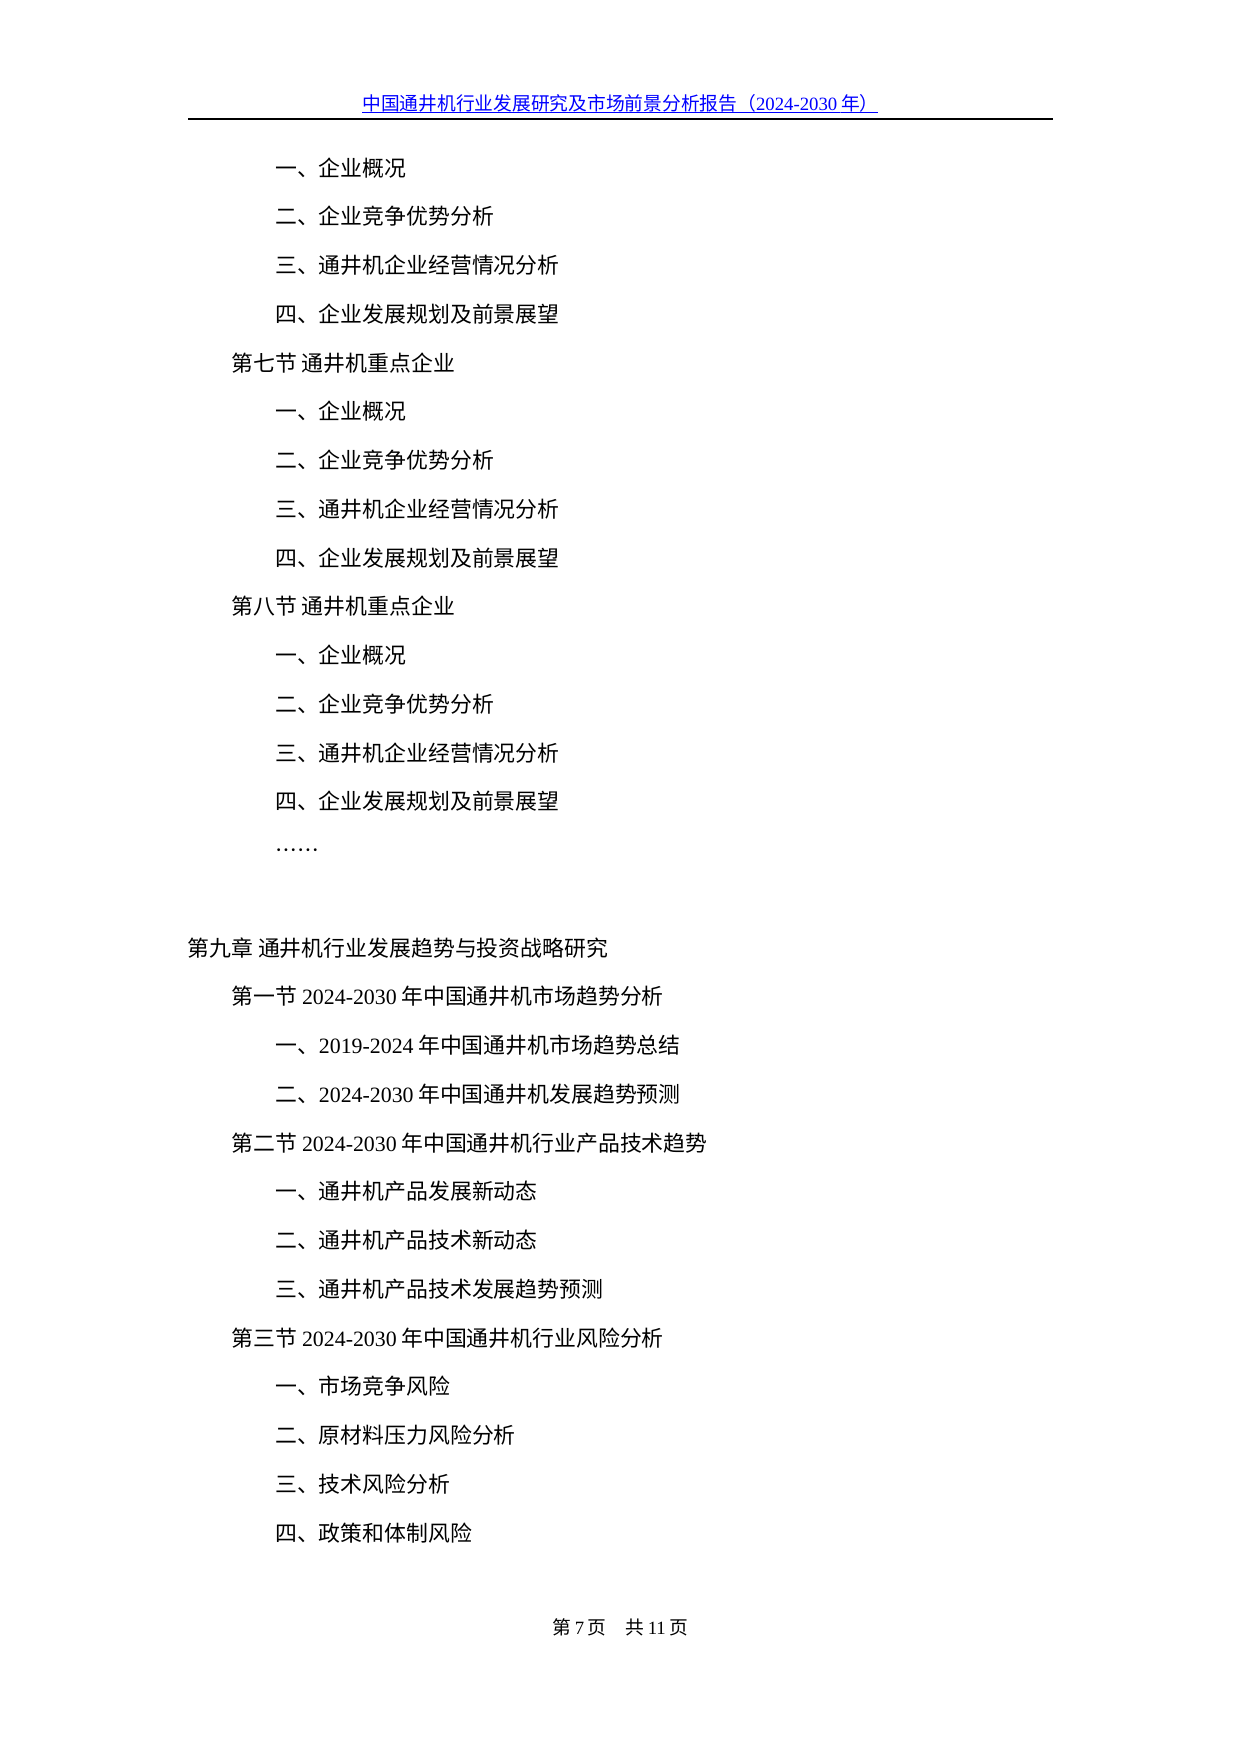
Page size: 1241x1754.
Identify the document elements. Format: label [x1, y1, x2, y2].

text [187, 150, 1053, 1548]
